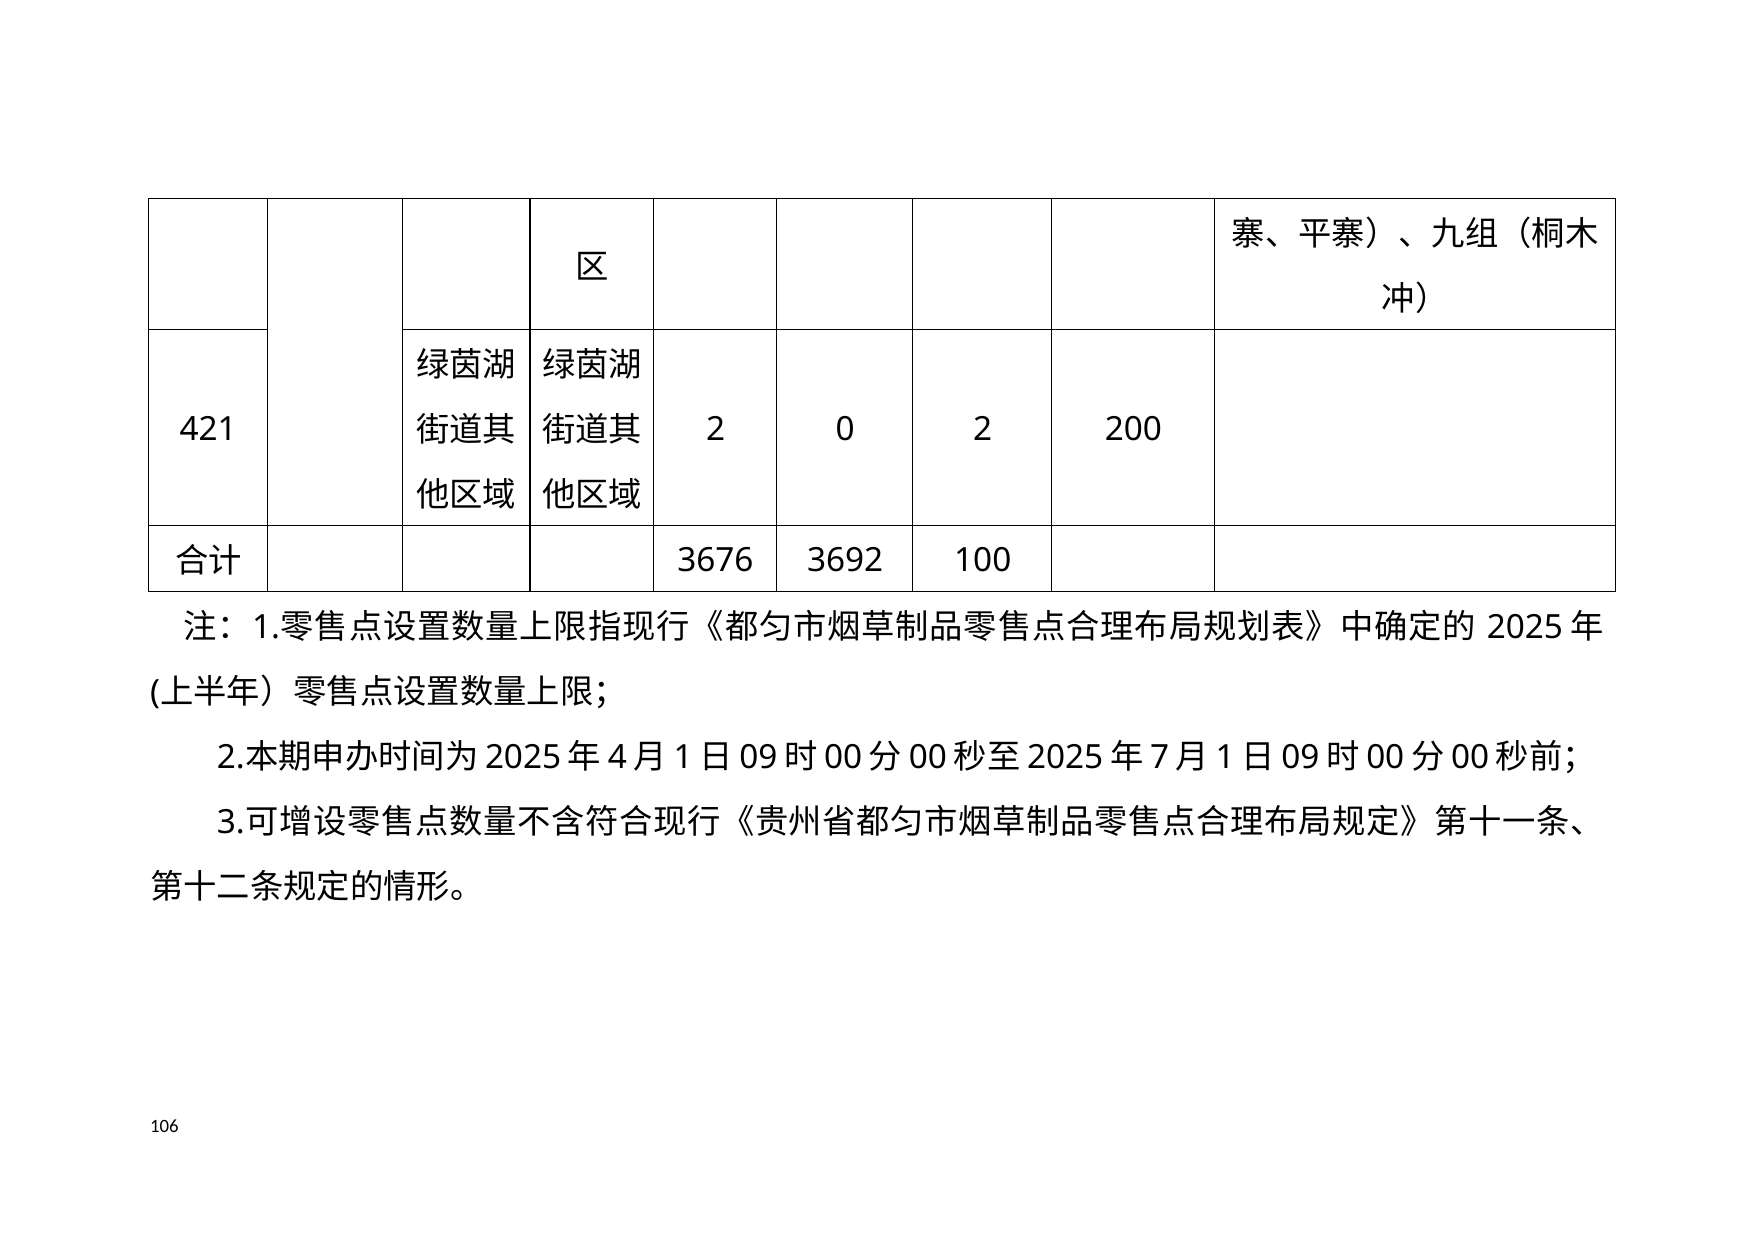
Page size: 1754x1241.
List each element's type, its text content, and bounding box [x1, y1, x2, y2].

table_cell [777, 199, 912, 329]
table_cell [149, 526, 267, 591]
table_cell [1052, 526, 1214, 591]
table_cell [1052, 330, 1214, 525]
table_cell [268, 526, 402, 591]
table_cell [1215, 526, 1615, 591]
list 2.本期申办时间为2025年4月1日09时00分00秒至2025年7月1日09时00分00秒前； [150, 722, 1604, 787]
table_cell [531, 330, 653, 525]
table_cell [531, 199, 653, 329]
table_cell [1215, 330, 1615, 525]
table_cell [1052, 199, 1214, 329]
list 3.可增设零售点数量不含符合现行《贵州省都匀市烟草制品零售点合理布局规定》第十一条、第十二条规定的情形。 [150, 787, 1604, 917]
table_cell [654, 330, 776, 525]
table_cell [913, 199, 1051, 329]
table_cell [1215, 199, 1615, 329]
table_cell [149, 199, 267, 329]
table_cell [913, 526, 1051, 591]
text 注：1.零售点设置数量上限指现行《都匀市烟草制品零售点合理布局规划表》中确定的2025年(上半年）零售点设置数量上限； [150, 592, 1604, 722]
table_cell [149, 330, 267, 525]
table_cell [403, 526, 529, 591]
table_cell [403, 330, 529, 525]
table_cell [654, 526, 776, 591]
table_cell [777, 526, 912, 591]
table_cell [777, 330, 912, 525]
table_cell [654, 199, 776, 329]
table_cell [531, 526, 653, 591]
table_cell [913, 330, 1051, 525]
